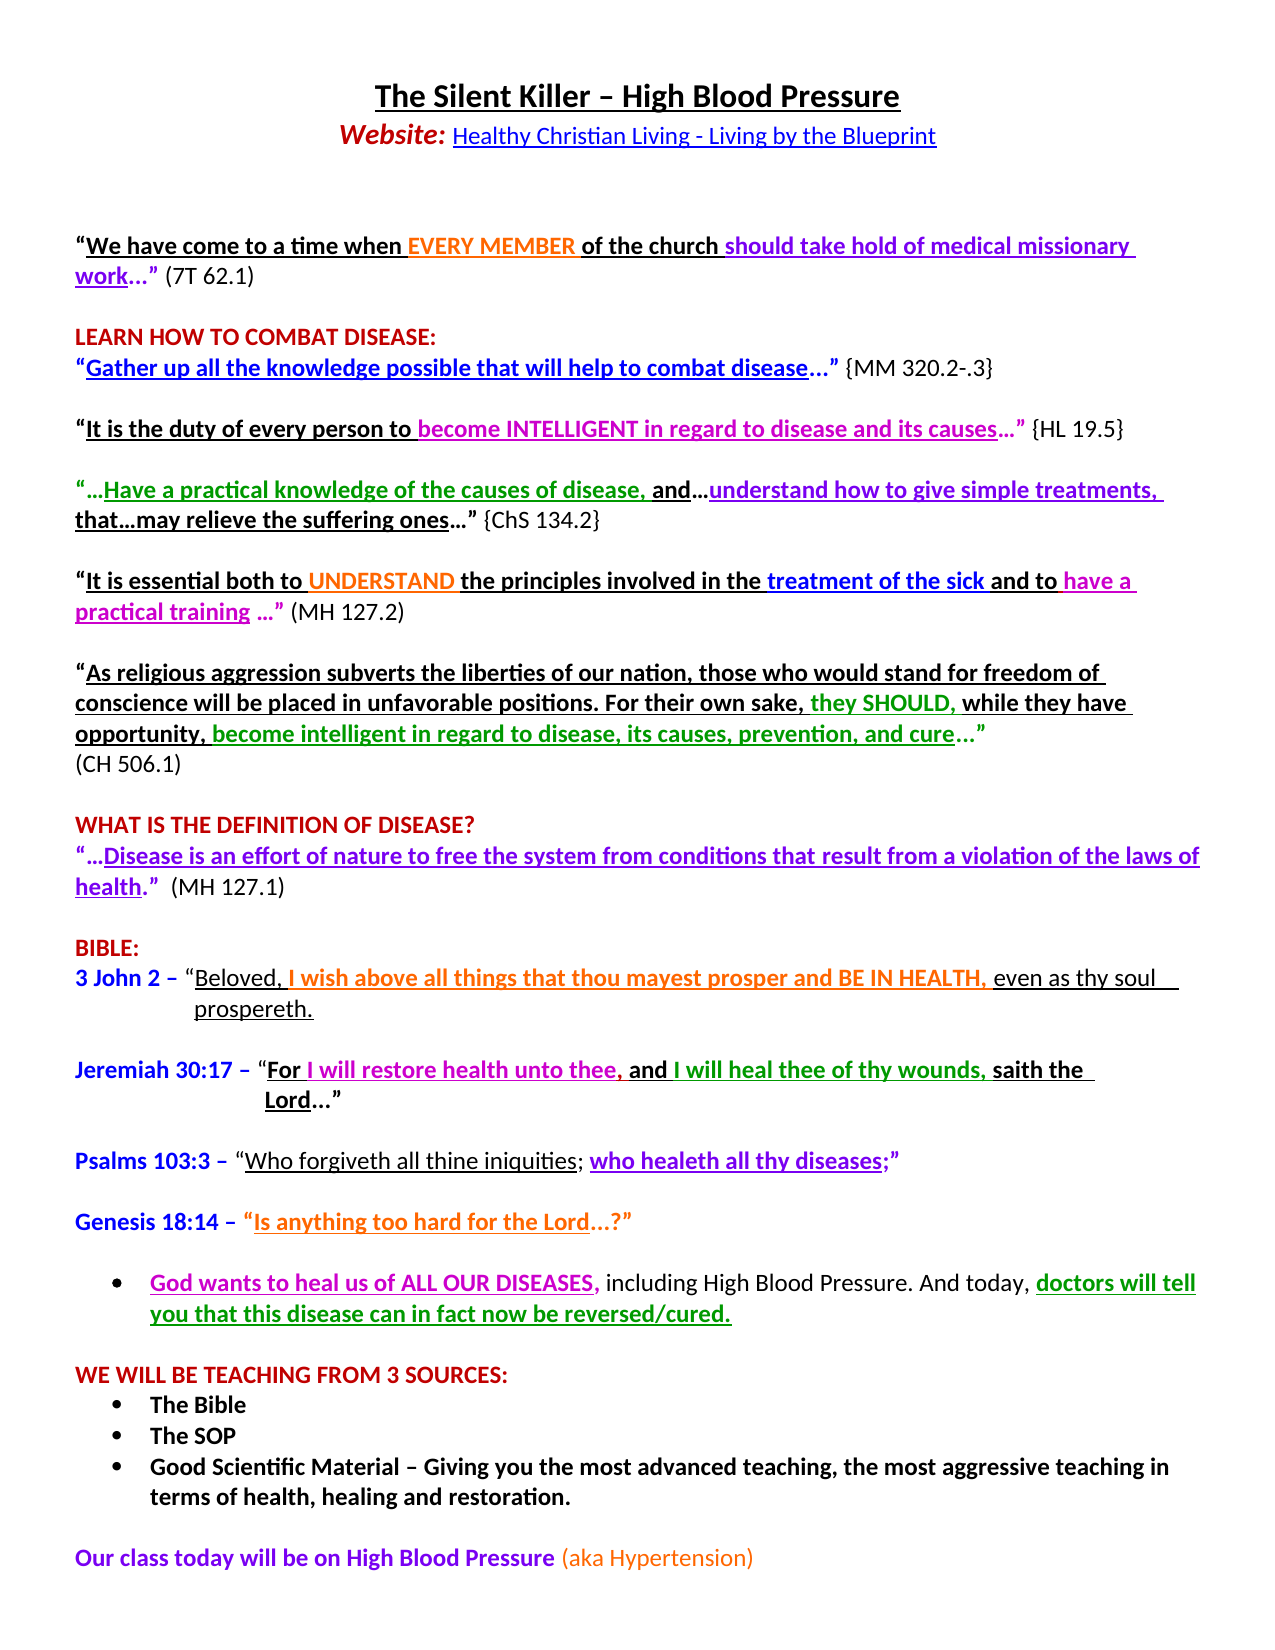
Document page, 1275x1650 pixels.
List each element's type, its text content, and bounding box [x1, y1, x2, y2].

text 3 John 2 – “Beloved, I wish above all things that thou mayest prosper and BE IN HEALTH, even as thy soul [75, 962, 1200, 993]
text The Silent Killer – High Blood Pressure [75, 75, 1200, 116]
text (CH 506.1) [75, 749, 1200, 779]
list God wants to heal us of ALL OUR DISEASES, including High Blood Pressure. And today, doctors will tell you that this disease can in fact now be reversed/cured. [112, 1267, 1200, 1328]
text “…Disease is an effort of nature to free the system from conditions that result from a violation of the laws of health.” (MH 127.1) [75, 840, 1200, 901]
text “We have come to a time when EVERY MEMBER of the church should take hold of medical missionary work...” (7T 62.1) LEARN HOW TO COMBAT DISEASE: “Gather up all the knowledge possible that will help to combat disease...” {MM 320.2-.3} [75, 230, 1200, 382]
text WHAT IS THE DEFINITION OF DISEASE? [75, 810, 1200, 840]
list The Bible [112, 1389, 1200, 1420]
text Psalms 103:3 – “Who forgiveth all thine iniquities; who healeth all thy diseases;” [75, 1145, 1200, 1176]
text Website: Healthy Christian Living - Living by the Blueprint [75, 116, 1200, 151]
list The SOP [112, 1420, 1200, 1451]
text Our class today will be on High Blood Pressure (aka Hypertension) [75, 1542, 1200, 1573]
text Jeremiah 30:17 – “For I will restore health unto thee, and I will heal thee of thy wounds, saith the [75, 1054, 1200, 1084]
text Genesis 18:14 – “Is anything too hard for the Lord...?” [75, 1206, 1200, 1237]
text prospereth. [75, 993, 1200, 1023]
text WE WILL BE TEACHING FROM 3 SOURCES: [75, 1359, 1200, 1389]
list Good Scientific Material – Giving you the most advanced teaching, the most aggressive teaching in terms of health, healing and restoration. [112, 1451, 1200, 1512]
text BIBLE: [75, 932, 1200, 962]
text Lord...” [225, 1084, 1200, 1115]
text “…Have a practical knowledge of the causes of disease, and…understand how to give simple treatments, that…may relieve the suffering ones…” {ChS 134.2} [75, 474, 1200, 535]
text “It is the duty of every person to become INTELLIGENT in regard to disease and its causes…” {HL 19.5} [75, 413, 1200, 443]
text “As religious aggression subverts the liberties of our nation, those who would stand for freedom of conscience will be placed in unfavorable positions. For their own sake, they SHOULD, while they have opportunity, become intelligent in regard to disease, its causes, prevention, and cure...” [75, 657, 1200, 749]
text “It is essential both to UNDERSTAND the principles involved in the treatment of the sick and to have a practical training …” (MH 127.2) [75, 566, 1200, 627]
